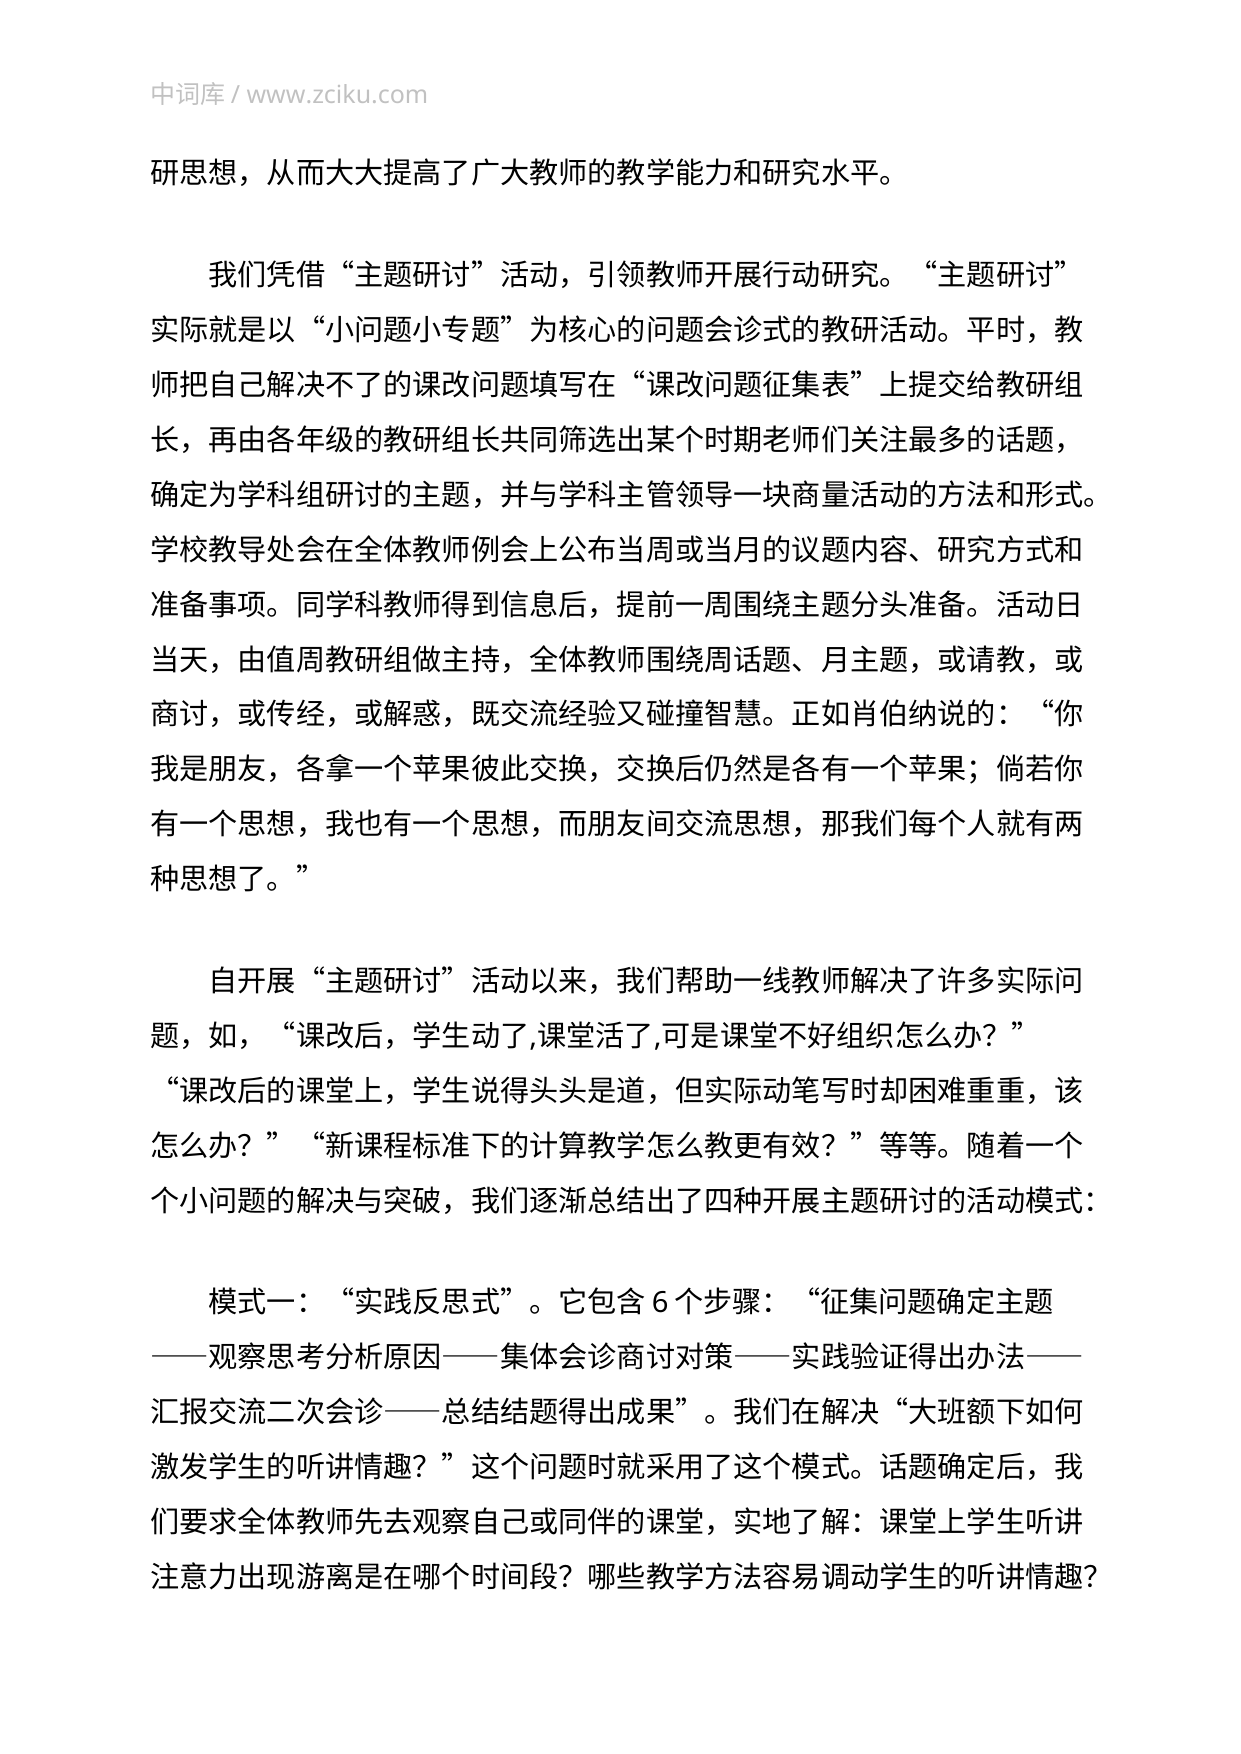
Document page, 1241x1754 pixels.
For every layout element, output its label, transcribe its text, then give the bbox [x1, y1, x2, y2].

text 自开展“主题研讨”活动以来，我们帮助一线教师解决了许多实际问题，如，“课改后，学生动了,课堂活了,可是课堂不好组织怎么办？”“课改后的课堂上，学生说得头头是道，但实际动笔写时却困难重重，该怎么办？”“新课程标准下的计算教学怎么教更有效？”等等。随着一个个小问题的解决与突破，我们逐渐总结出了四种开展主题研讨的活动模式： [150, 957, 1090, 1219]
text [150, 1279, 1090, 1596]
text 我们凭借“主题研讨”活动，引领教师开展行动研究。“主题研讨”实际就是以“小问题小专题”为核心的问题会诊式的教研活动。平时，教师把自己解决不了的课改问题填写在“课改问题征集表”上提交给教研组长，再由各年级的教研组长共同筛选出某个时期老师们关注最多的话题，确定为学科组研讨的主题，并与学科主管领导一块商量活动的方法和形式。学校教导处会在全体教师例会上公布当周或当月的议题内容、研究方式和准备事项。同学科教师得到信息后，提前一周围绕主题分头准备。活动日当天，由值周教研组做主持，全体教师围绕周话题、月主题，或请教，或商讨，或传经，或解惑，既交流经验又碰撞智慧。正如肖伯纳说的：“你我是朋友，各拿一个苹果彼此交换，交换后仍然是各有一个苹果；倘若你有一个思想，我也有一个思想，而朋友间交流思想，那我们每个人就有两种思想了。” [150, 252, 1090, 898]
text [150, 150, 1090, 192]
